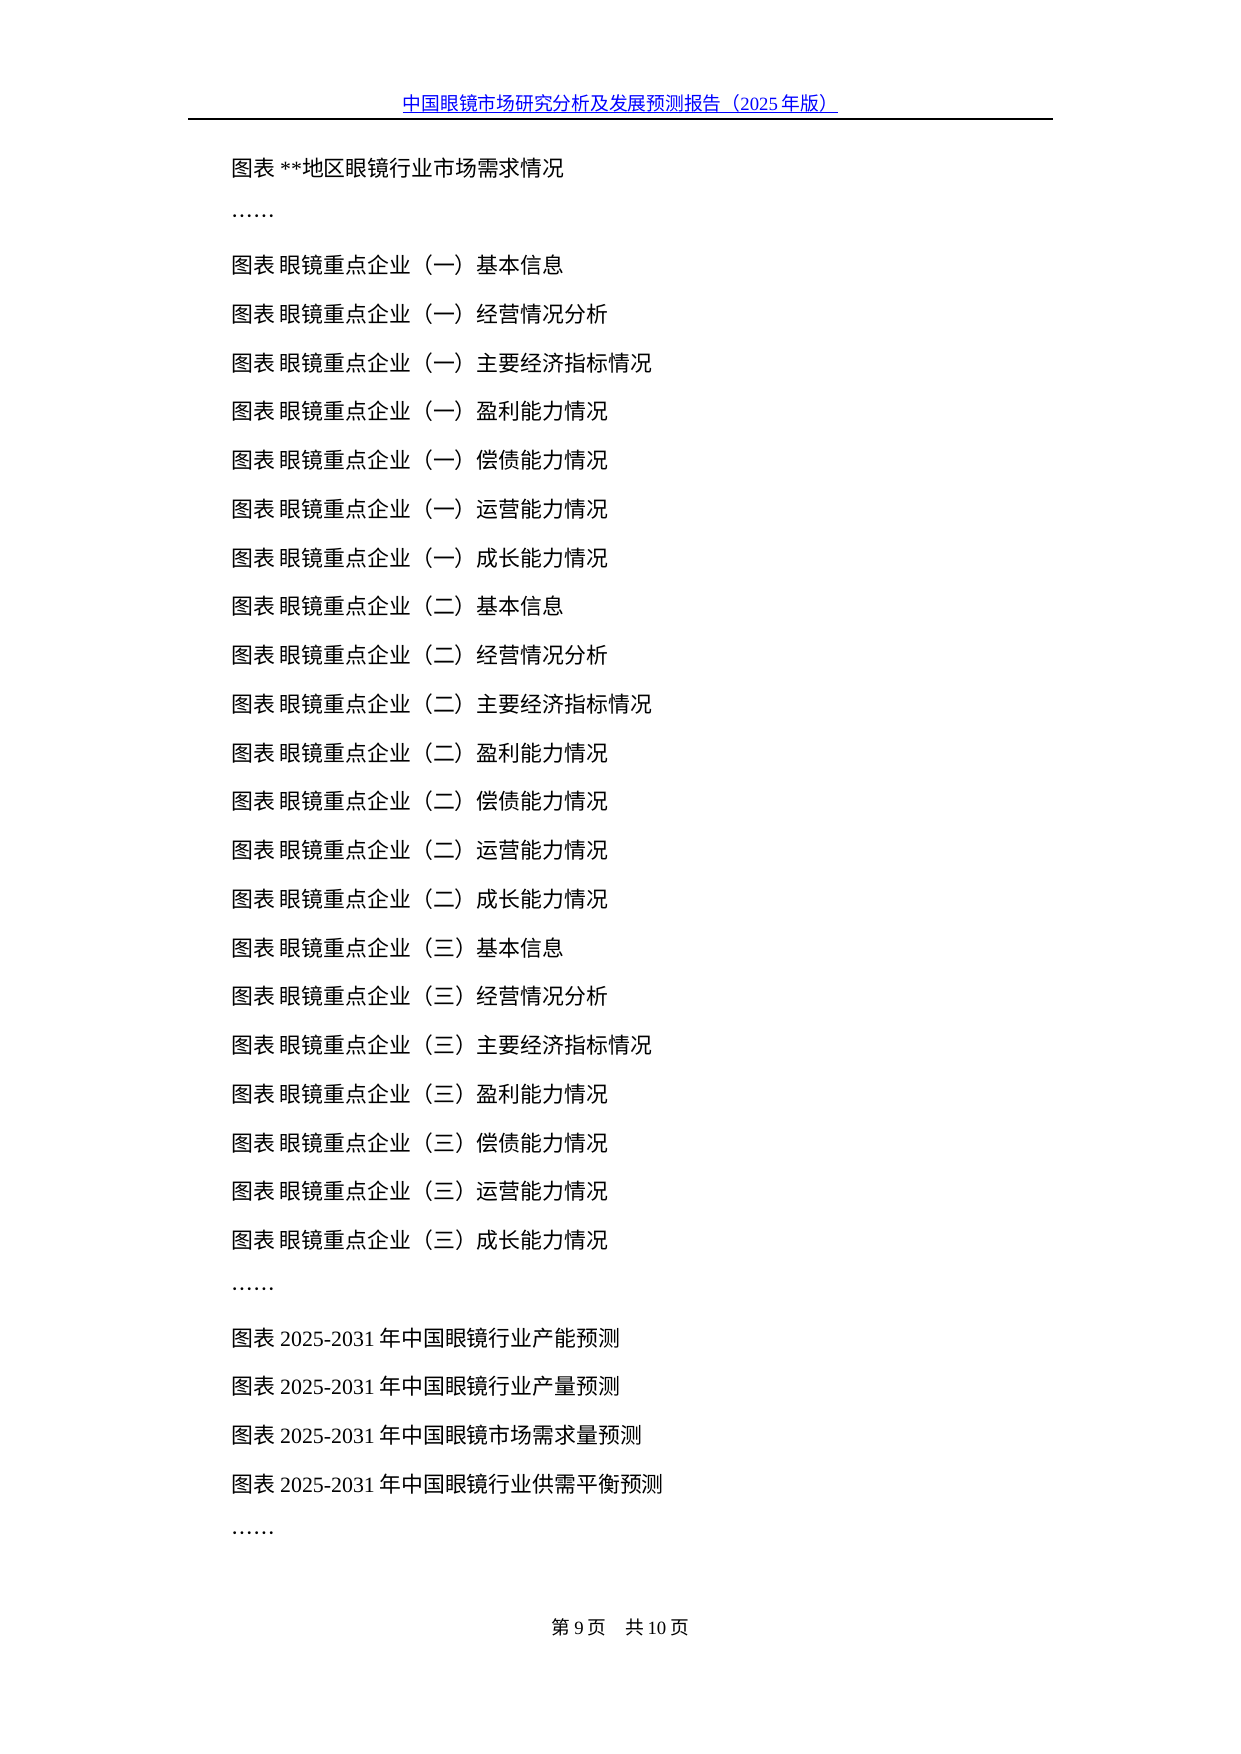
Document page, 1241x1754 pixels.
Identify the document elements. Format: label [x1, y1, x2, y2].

text [187, 150, 1053, 1548]
